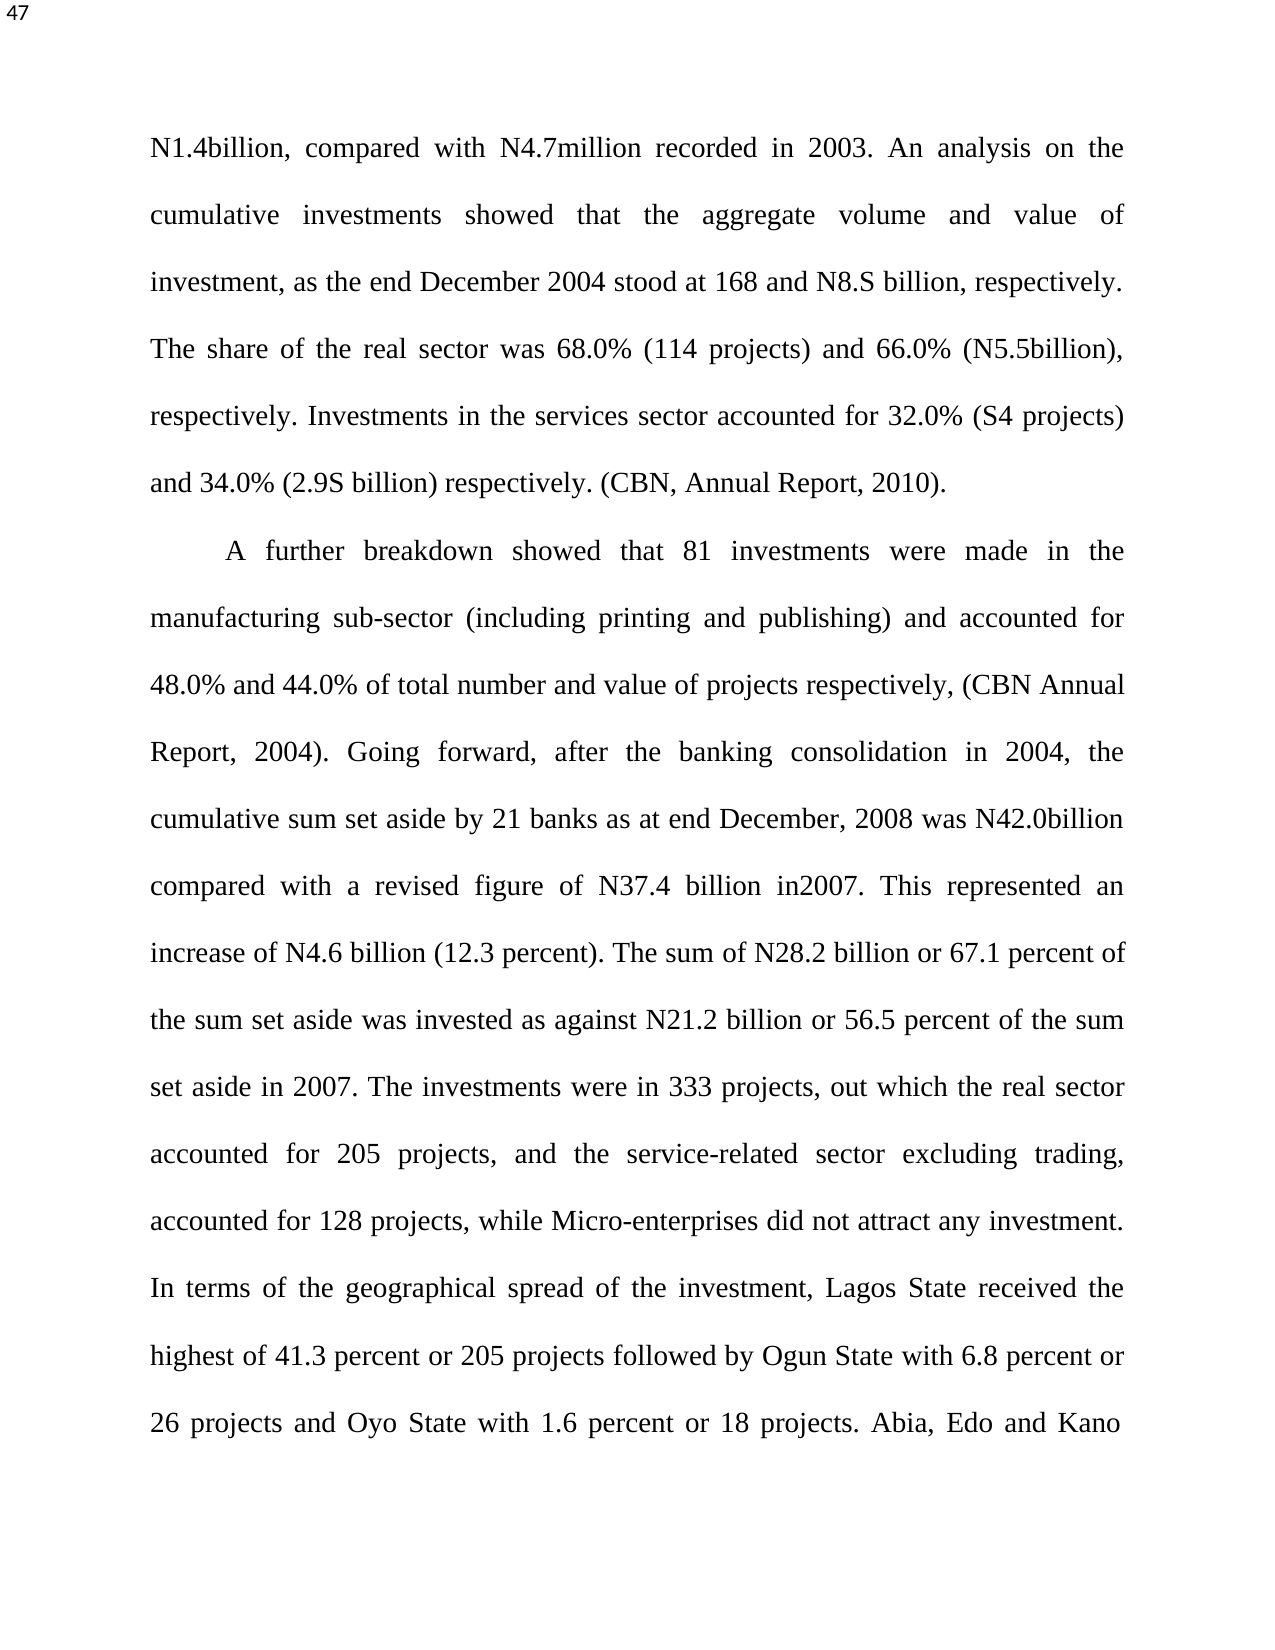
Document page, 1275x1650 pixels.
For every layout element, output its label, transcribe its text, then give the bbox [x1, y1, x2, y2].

text N1.4billion, compared with N4.7million recorded in 2003. An analysis on the cumulative investments showed that the aggregate volume and value of investment, as the end December 2004 stood at 168 and N8.S billion, respectively. The share of the real sector was 68.0% (114 projects) and 66.0% (N5.5billion), respectively. Investments in the services sector accounted for 32.0% (S4 projects) and 34.0% (2.9S billion) respectively. (CBN, Annual Report, 2010). [150, 130, 1125, 499]
text A further breakdown showed that 81 investments were made in the manufacturing sub-sector (including printing and publishing) and accounted for 48.0% and 44.0% of total number and value of projects respectively, (CBN Annual Report, 2004). Going forward, after the banking consolidation in 2004, the cumulative sum set aside by 21 banks as at end December, 2008 was N42.0billion compared with a revised figure of N37.4 billion in2007. This represented an increase of N4.6 billion (12.3 percent). The sum of N28.2 billion or 67.1 percent of the sum set aside was invested as against N21.2 billion or 56.5 percent of the sum set aside in 2007. The investments were in 333 projects, out which the real sector accounted for 205 projects, and the service-related sector excluding trading, accounted for 128 projects, while Micro-enterprises did not attract any investment. In terms of the geographical spread of the investment, Lagos State received the highest of 41.3 percent or 205 projects followed by Ogun State with 6.8 percent or 26 projects and Oyo State with 1.6 percent or 18 projects. Abia, Edo and Kano [150, 533, 1126, 1438]
